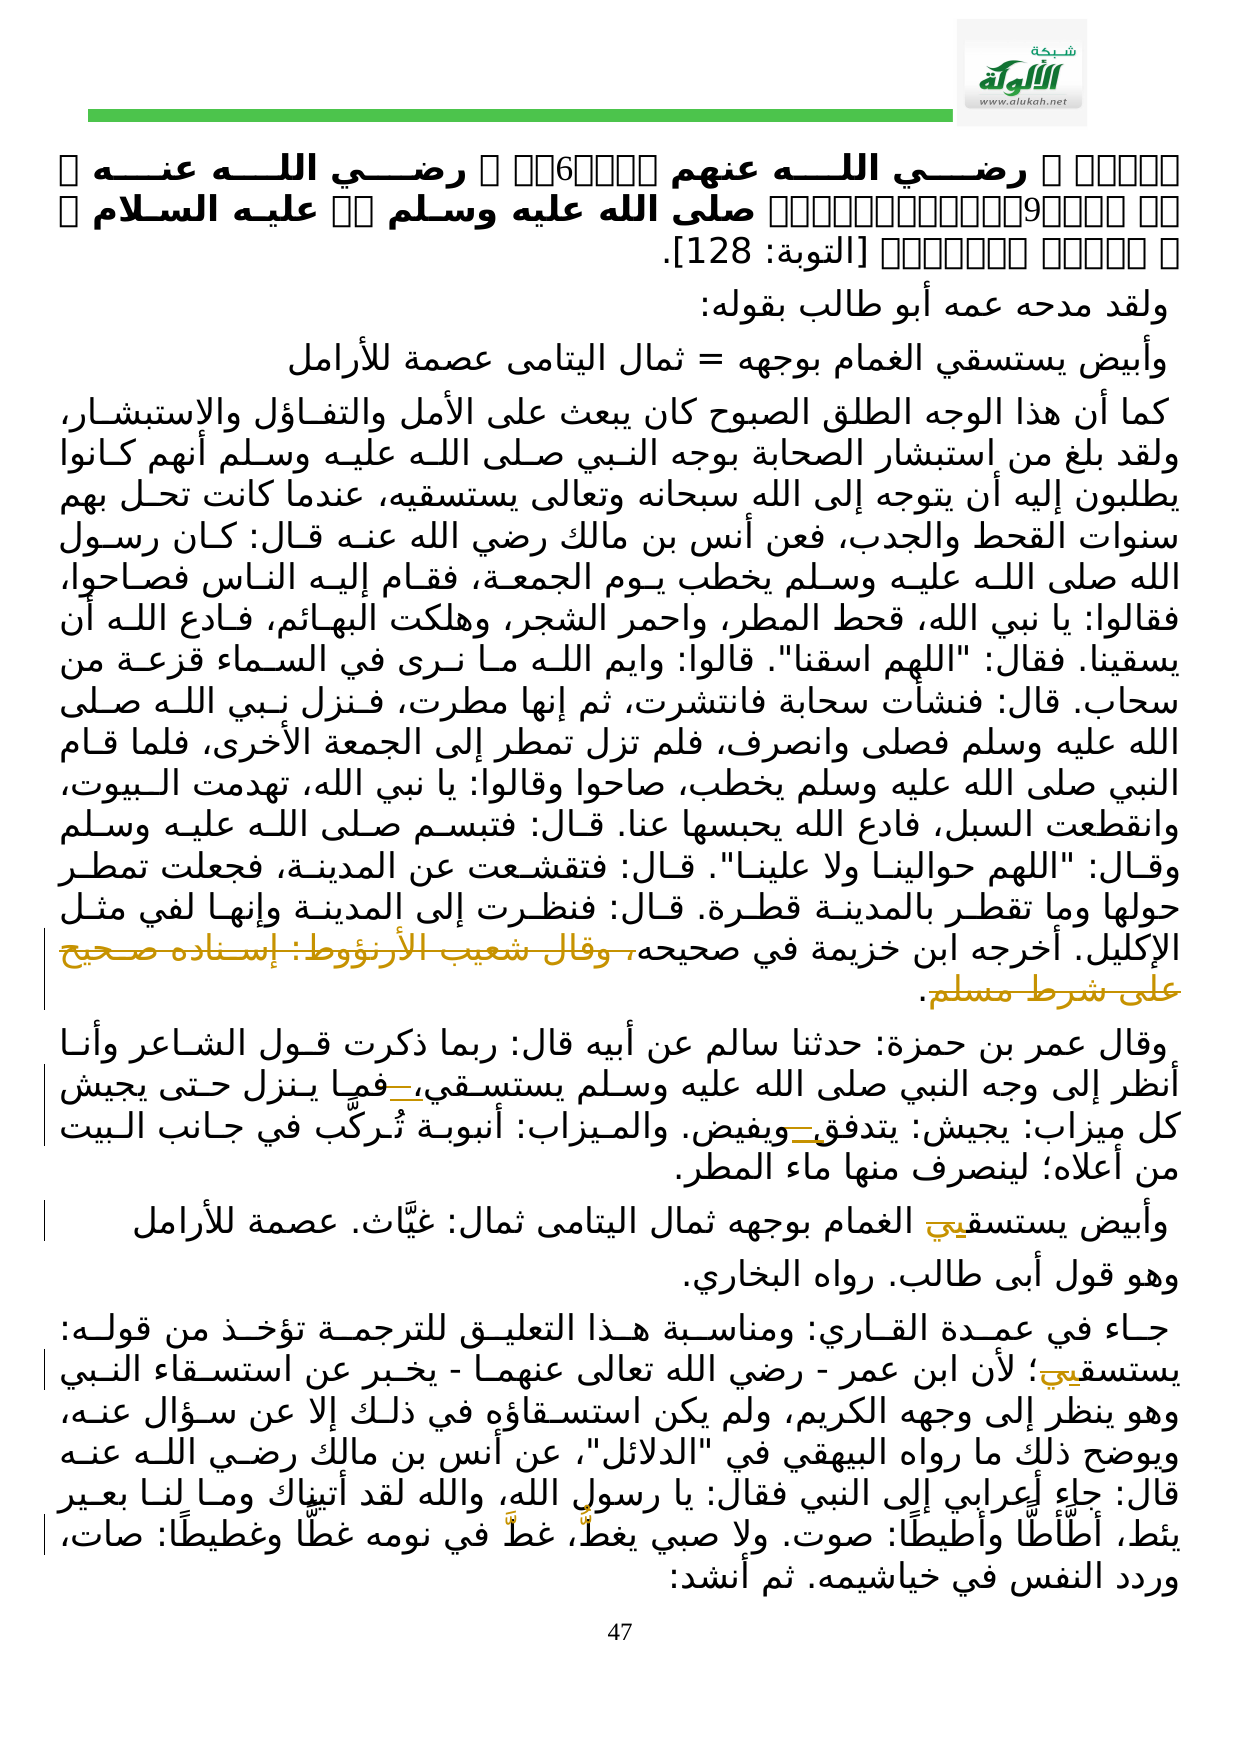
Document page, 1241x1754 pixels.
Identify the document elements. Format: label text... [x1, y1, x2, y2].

text جاء في عمدة القاري: ومناسبة هذا التعليق للترجمة تؤخذ من قوله: يستسق؛ لأن ابن عمر - رضي الله تعالى عنهما - يخبر عن استسقاء النبي وهو ينظر إلى وجهه الكريم، ولم يكن استسقاؤه في ذلك إلا عن سؤال عنه، ويوضح ذلك ما رواه البيهقي في "الدلائل"، عن أنس بن مالك رضي الله عنه قال: جاء أعرابي إلى النبي فقال: يا رسول الله، والله لقد أتيناك وما لنا بعير يئط، أطَّأطًّا وأطيطًا: صوت. ولا صبي يغط، غط في نومه غطًّا وغطيطًا: صات، وردد النفس في خياشيمه. ثم أنشد: [59, 1308, 1181, 1596]
text وأبيض يستسقي الغمام بوجهه = ثمال اليتامى عصمة للأرامل [59, 338, 1181, 379]
text ولقد مدحه عمه أبو طالب بقوله: [59, 284, 1181, 325]
text وقال عمر بن حمزة: حدثنا سالم عن أبيه قال: ربما ذكرت قول الشاعر وأنا أنظر إلى وجه النبي صلى الله عليه وسلم يستسقي،فما ينزل حتى يجيش كل ميزاب: يجيش: يتدفقويفيض. والميزاب: أنبوبة تُركَّب في جانب البيت من أعلاه؛ لينصرف منها ماء المطر. [59, 1023, 1181, 1188]
text وهو قول أبى طالب. رواه البخاري. [59, 1254, 1181, 1295]
text وأبيض يستسق الغمام بوجهه ثمال اليتامى ثمال: غيَّاث. عصمة للأرامل [59, 1200, 1181, 1241]
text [59, 148, 1181, 271]
text كما أن هذا الوجه الطلق الصبوح كان يبعث على الأمل والتفاؤل والاستبشار، ولقد بلغ من استبشار الصحابة بوجه النبي صلى الله عليه وسلم أنهم كانوا يطلبون إليه أن يتوجه إلى الله سبحانه وتعالى يستسقيه، عندما كانت تحل بهم سنوات القحط والجدب، فعن أنس بن مالك رضي الله عنه قال: كان رسول الله صلى الله عليه وسلم يخطب يوم الجمعة، فقام إليه الناس فصاحوا، فقالوا: يا نبي الله، قحط المطر، واحمر الشجر، وهلكت البهائم، فادع الله أن يسقينا. فقال: "اللهم اسقنا". قالوا: وايم الله ما نرى في السماء قزعة من سحاب. قال: فنشأت سحابة فانتشرت، ثم إنها مطرت، فنزل نبي الله صلى الله عليه وسلم فصلى وانصرف، فلم تزل تمطر إلى الجمعة الأخرى، فلما قام النبي صلى الله عليه وسلم يخطب، صاحوا وقالوا: يا نبي الله، تهدمت البيوت، وانقطعت السبل، فادع الله يحبسها عنا. قال: فتبسم صلى الله عليه وسلم وقال: "اللهم حوالينا ولا علينا". قال: فتقشعت عن المدينة، فجعلت تمطر حولها وما تقطر بالمدينة قطرة. قال: فنظرت إلى المدينة وإنها لفي مثل الإكليل. أخرجه ابن خزيمة في صحيحه. [59, 391, 1181, 1010]
